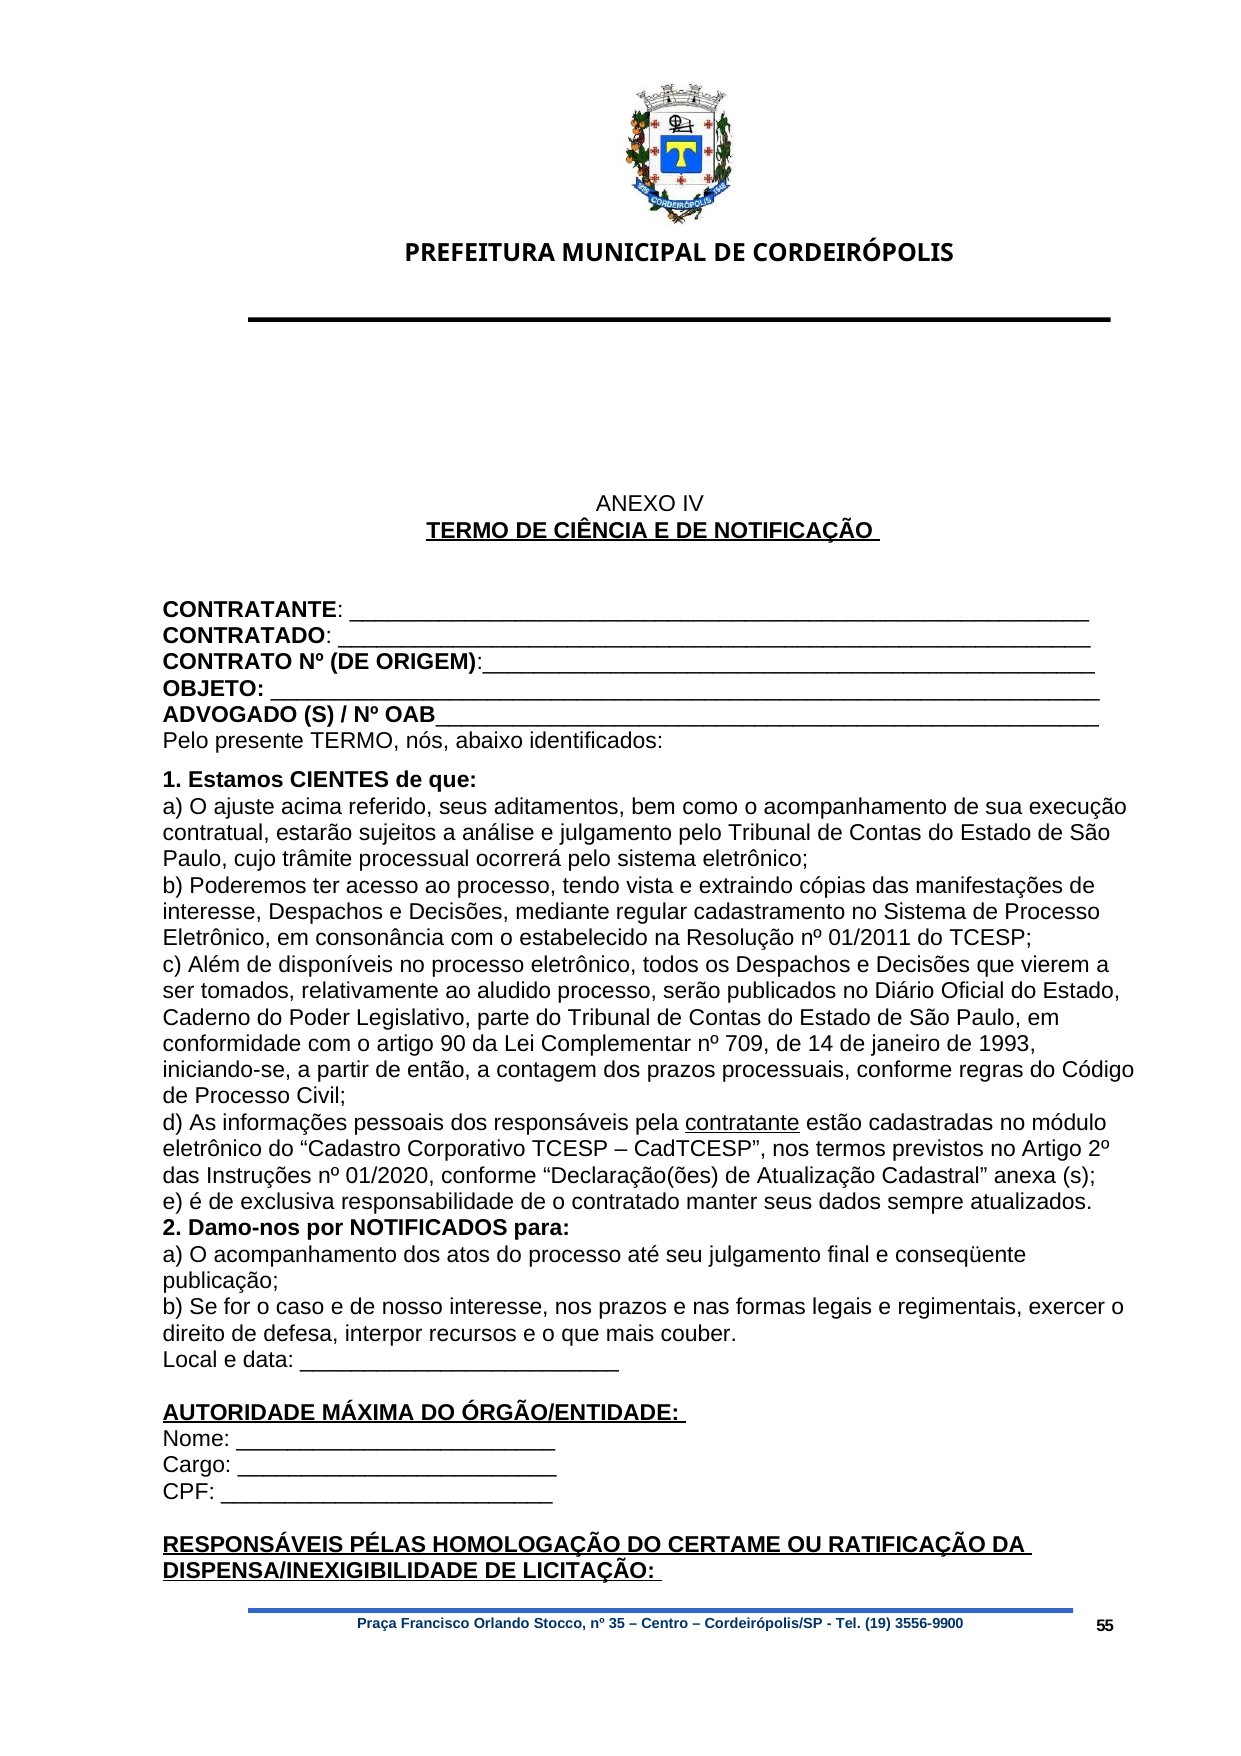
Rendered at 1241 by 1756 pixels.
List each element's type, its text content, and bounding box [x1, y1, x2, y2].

text Pelo presente TERMO, nós, abaixo identificados: [162, 727, 1137, 754]
text 1. Estamos CIENTES de que: [162, 766, 1137, 793]
text TERMO DE CIÊNCIA E DE NOTIFICAÇÃO [162, 517, 1137, 543]
text a) O acompanhamento dos atos do processo até seu julgamento final e conseqüente publicação; [162, 1241, 1137, 1293]
picture [619, 81, 740, 232]
text CONTRATANTE: __________________________________________________________ [162, 596, 1137, 622]
text AUTORIDADE MÁXIMA DO ÓRGÃO/ENTIDADE: [162, 1399, 1137, 1425]
text b) Se for o caso e de nosso interesse, nos prazos e nas formas legais e regimentais, exercer o direito de defesa, interpor recursos e o que mais couber. [162, 1293, 1137, 1346]
text Local e data: _________________________ [162, 1346, 1137, 1372]
text OBJETO: _________________________________________________________________ [162, 675, 1137, 701]
text CPF: __________________________ [162, 1478, 1137, 1504]
text Nome: _________________________ [162, 1425, 1137, 1451]
text d) As informações pessoais dos responsáveis pela contratante estão cadastradas no módulo eletrônico do “Cadastro Corporativo TCESP – CadTCESP”, nos termos previstos no Artigo 2º das Instruções nº 01/2020, conforme “Declaração(ões) de Atualização Cadastral” anexa (s); [162, 1109, 1137, 1188]
text ANEXO IV [162, 490, 1137, 517]
text CONTRATADO: ___________________________________________________________ [162, 622, 1137, 648]
text Cargo: _________________________ [162, 1451, 1137, 1478]
text a) O ajuste acima referido, seus aditamentos, bem como o acompanhamento de sua execução contratual, estarão sujeitos a análise e julgamento pelo Tribunal de Contas do Estado de São Paulo, cujo trâmite processual ocorrerá pelo sistema eletrônico; [162, 793, 1137, 872]
text 2. Damo-nos por NOTIFICADOS para: [162, 1214, 1137, 1241]
text c) Além de disponíveis no processo eletrônico, todos os Despachos e Decisões que vierem a ser tomados, relativamente ao aludido processo, serão publicados no Diário Oficial do Estado, Caderno do Poder Legislativo, parte do Tribunal de Contas do Estado de São Paulo, em conformidade com o artigo 90 da Lei Complementar nº 709, de 14 de janeiro de 1993, iniciando-se, a partir de então, a contagem dos prazos processuais, conforme regras do Código de Processo Civil; [162, 951, 1137, 1109]
text ADVOGADO (S) / Nº OAB____________________________________________________ [162, 701, 1137, 727]
text b) Poderemos ter acesso ao processo, tendo vista e extraindo cópias das manifestações de interesse, Despachos e Decisões, mediante regular cadastramento no Sistema de Processo Eletrônico, em consonância com o estabelecido na Resolução nº 01/2011 do TCESP; [162, 872, 1137, 951]
text RESPONSÁVEIS PÉLAS HOMOLOGAÇÃO DO CERTAME OU RATIFICAÇÃO DA DISPENSA/INEXIGIBILIDADE DE LICITAÇÃO: [162, 1531, 1137, 1583]
text CONTRATO Nº (DE ORIGEM):________________________________________________ [162, 648, 1137, 675]
text e) é de exclusiva responsabilidade de o contratado manter seus dados sempre atualizados. [162, 1188, 1137, 1214]
